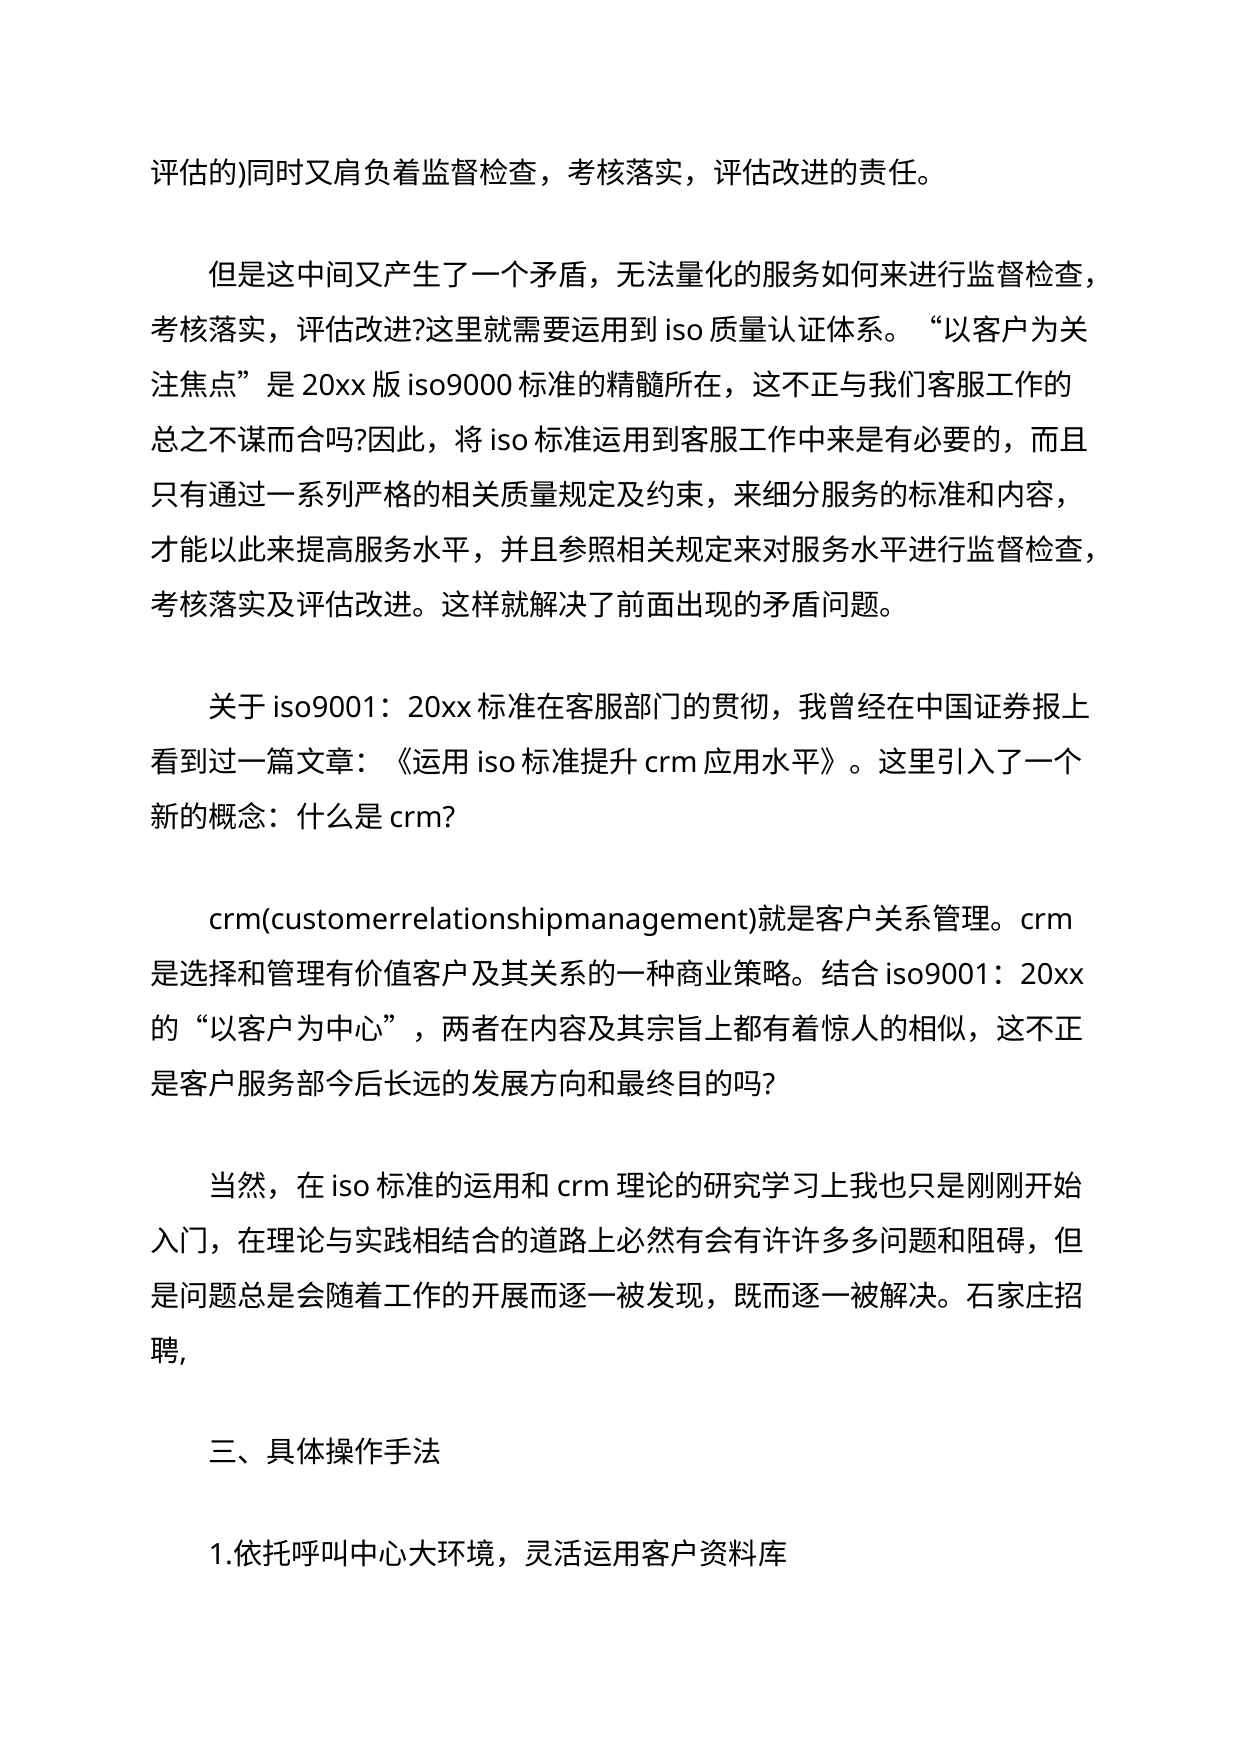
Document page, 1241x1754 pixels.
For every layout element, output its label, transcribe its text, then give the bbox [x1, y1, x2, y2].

text 当然，在iso标准的运用和crm理论的研究学习上我也只是刚刚开始入门，在理论与实践相结合的道路上必然有会有许许多多问题和阻碍，但是问题总是会随着工作的开展而逐一被发现，既而逐一被解决。石家庄招聘, [150, 1162, 1090, 1369]
text crm(customerrelationshipmanagement)就是客户关系管理。crm是选择和管理有价值客户及其关系的一种商业策略。结合iso9001：20xx的“以客户为中心”，两者在内容及其宗旨上都有着惊人的相似，这不正是客户服务部今后长远的发展方向和最终目的吗? [150, 895, 1090, 1103]
text 三、具体操作手法 [150, 1429, 1090, 1471]
text 但是这中间又产生了一个矛盾，无法量化的服务如何来进行监督检查，考核落实，评估改进?这里就需要运用到iso质量认证体系。“以客户为关注焦点”是20xx版iso9000标准的精髓所在，这不正与我们客服工作的总之不谋而合吗?因此，将iso标准运用到客服工作中来是有必要的，而且只有通过一系列严格的相关质量规定及约束，来细分服务的标准和内容，才能以此来提高服务水平，并且参照相关规定来对服务水平进行监督检查，考核落实及评估改进。这样就解决了前面出现的矛盾问题。 [150, 252, 1090, 624]
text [150, 150, 1090, 192]
text 关于iso9001：20xx标准在客服部门的贯彻，我曾经在中国证券报上看到过一篇文章：《运用iso标准提升crm应用水平》。这里引入了一个新的概念：什么是crm? [150, 683, 1090, 836]
text 1.依托呼叫中心大环境，灵活运用客户资料库 [150, 1531, 1090, 1573]
